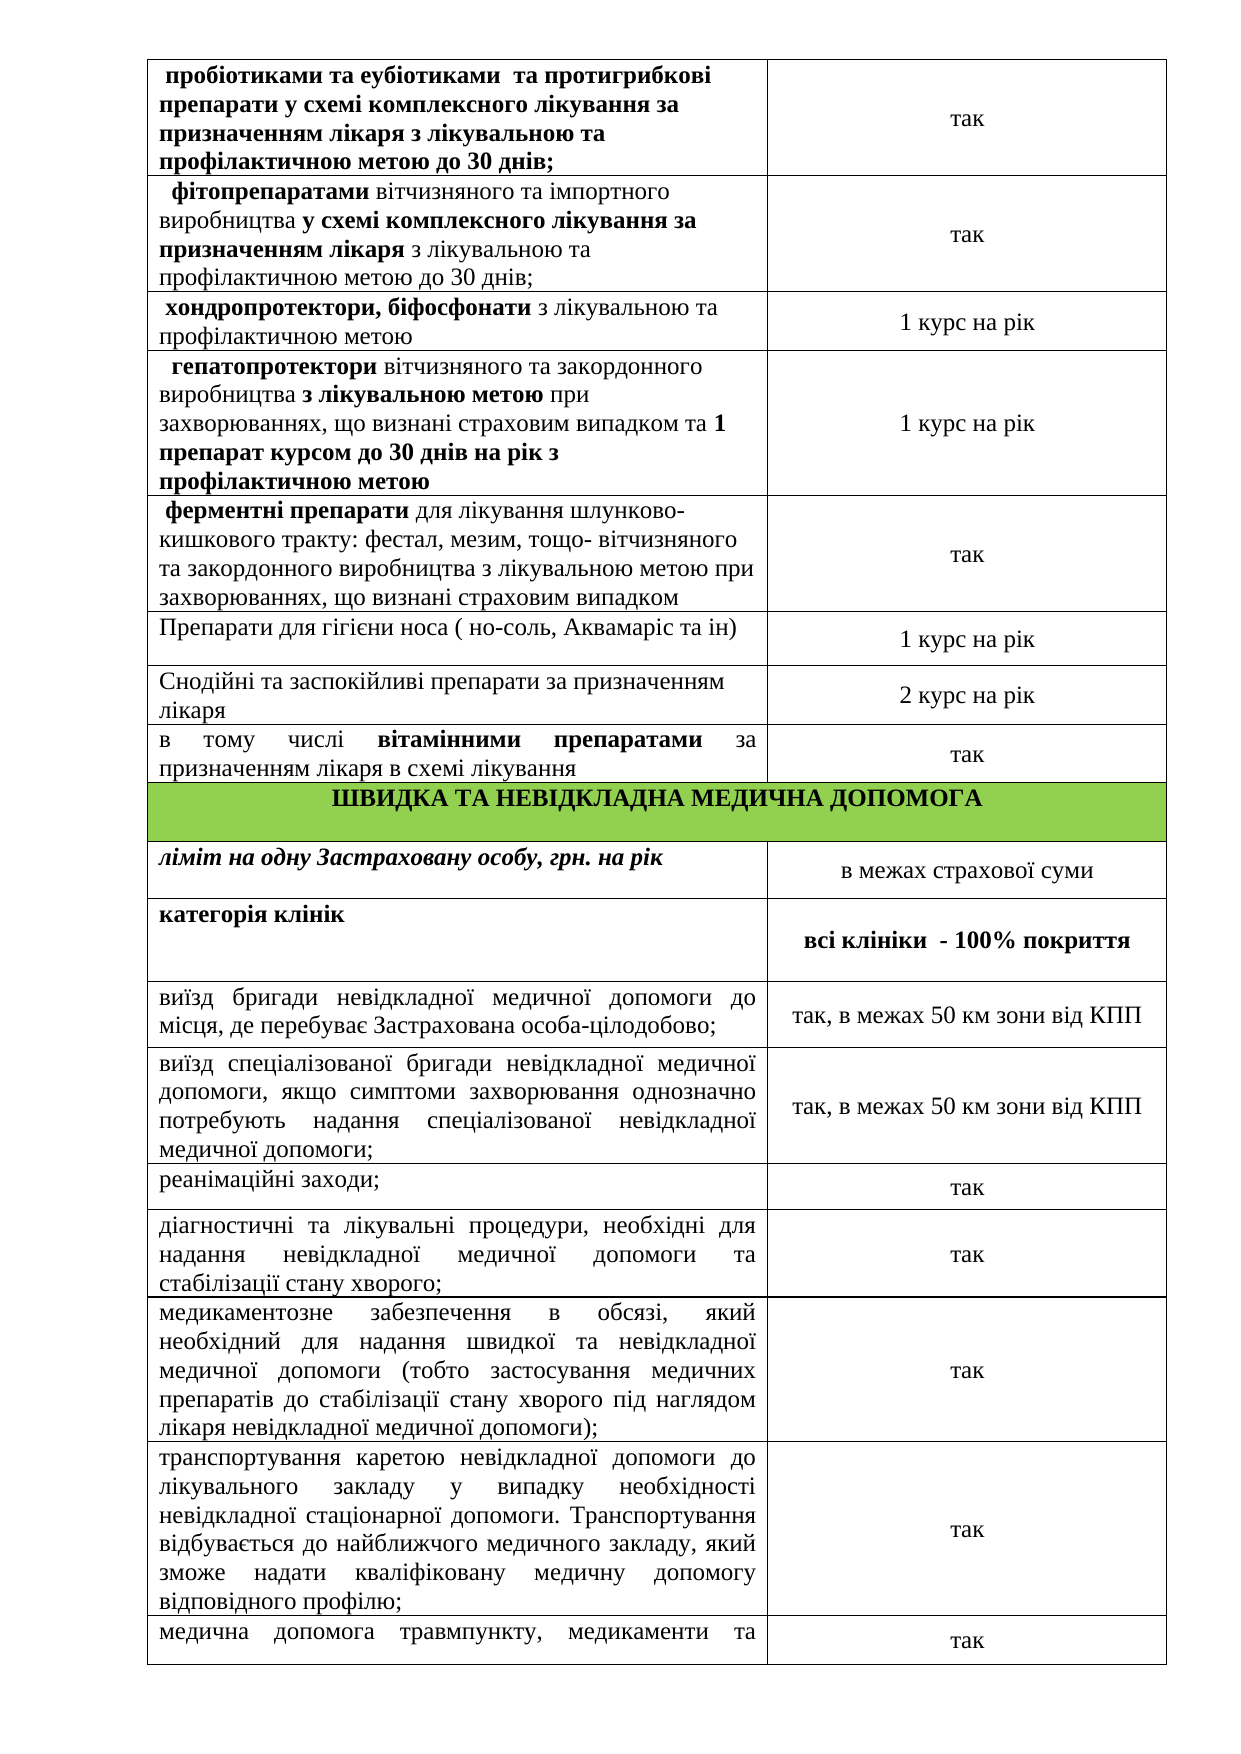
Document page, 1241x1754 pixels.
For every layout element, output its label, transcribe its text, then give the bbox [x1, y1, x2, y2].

table_cell всі клініки - 100% покриття [768, 899, 1166, 981]
table_cell Снодійні та заспокійливі препарати за призначенням лікаря [148, 666, 767, 723]
table_cell пробіотиками та еубіотиками та протигрибкові препарати у схемі комплексного лікування за призначенням лікаря з лікувальною та профілактичною метою до 30 днів; [148, 60, 767, 175]
table_cell гепатопротектори вітчизняного та закордонного виробництва з лікувальною метою при захворюваннях, що визнані страховим випадком та 1 препарат курсом до 30 днів на рік з профілактичною метою [148, 351, 767, 494]
table_cell в межах страхової суми [768, 842, 1166, 898]
table_cell так [768, 1298, 1166, 1441]
table_cell 1 курс на рік [768, 612, 1166, 665]
table_cell реанімаційні заходи; [148, 1164, 767, 1209]
table_cell ферментні препарати для лікування шлунково-кишкового тракту: фестал, мезим, тощо- вітчизняного та закордонного виробництва з лікувальною метою при захворюваннях, що визнані страховим випадком [148, 496, 767, 611]
table_cell Препарати для гігієни носа ( но-соль, Аквамаріс та ін) [148, 612, 767, 665]
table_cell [148, 1616, 767, 1664]
table_cell 1 курс на рік [768, 351, 1166, 494]
table_cell транспортування каретою невідкладної допомоги до лікувального закладу у випадку необхідності невідкладної стаціонарної допомоги. Транспортування відбувається до найближчого медичного закладу, який зможе надати кваліфіковану медичну допомогу відповідного профілю; [148, 1442, 767, 1615]
table_cell так [768, 176, 1166, 291]
table_cell так [768, 1164, 1166, 1209]
table_cell так [768, 1210, 1166, 1296]
table_cell так, в межах 50 км зони від КПП [768, 982, 1166, 1047]
table_cell діагностичні та лікувальні процедури, необхідні для надання невідкладної медичної допомоги та стабілізації стану хворого; [148, 1210, 767, 1296]
table_cell медикаментозне забезпечення в обсязі, який необхідний для надання швидкої та невідкладної медичної допомоги (тобто застосування медичних препаратів до стабілізації стану хворого під наглядом лікаря невідкладної медичної допомоги); [148, 1298, 767, 1441]
table_cell так [768, 496, 1166, 611]
table_cell так, в межах 50 км зони від КПП [768, 1048, 1166, 1163]
table_cell так [768, 725, 1166, 782]
table_cell 2 курс на рік [768, 666, 1166, 723]
table_cell ШВИДКА ТА НЕВІДКЛАДНА МЕДИЧНА ДОПОМОГА [148, 783, 1166, 841]
table_cell так [768, 60, 1166, 175]
table_cell в тому числі вітамінними препаратами за призначенням лікаря в схемі лікування [148, 725, 767, 782]
table_cell ліміт на одну Застраховану особу, грн. на рік [148, 842, 767, 898]
table_cell виїзд бригади невідкладної медичної допомоги до місця, де перебуває Застрахована особа-цілодобово; [148, 982, 767, 1047]
table_cell так [768, 1616, 1166, 1664]
table_cell категорія клінік [148, 899, 767, 981]
table_cell так [768, 1442, 1166, 1615]
table_cell виїзд спеціалізованої бригади невідкладної медичної допомоги, якщо симптоми захворювання однозначно потребують надання спеціалізованої невідкладної медичної допомоги; [148, 1048, 767, 1163]
table_cell 1 курс на рік [768, 292, 1166, 350]
table_cell фітопрепаратами вітчизняного та імпортного виробництва у схемі комплексного лікування за призначенням лікаря з лікувальною та профілактичною метою до 30 днів; [148, 176, 767, 291]
table_cell хондропротектори, біфосфонати з лікувальною та профілактичною метою [148, 292, 767, 350]
